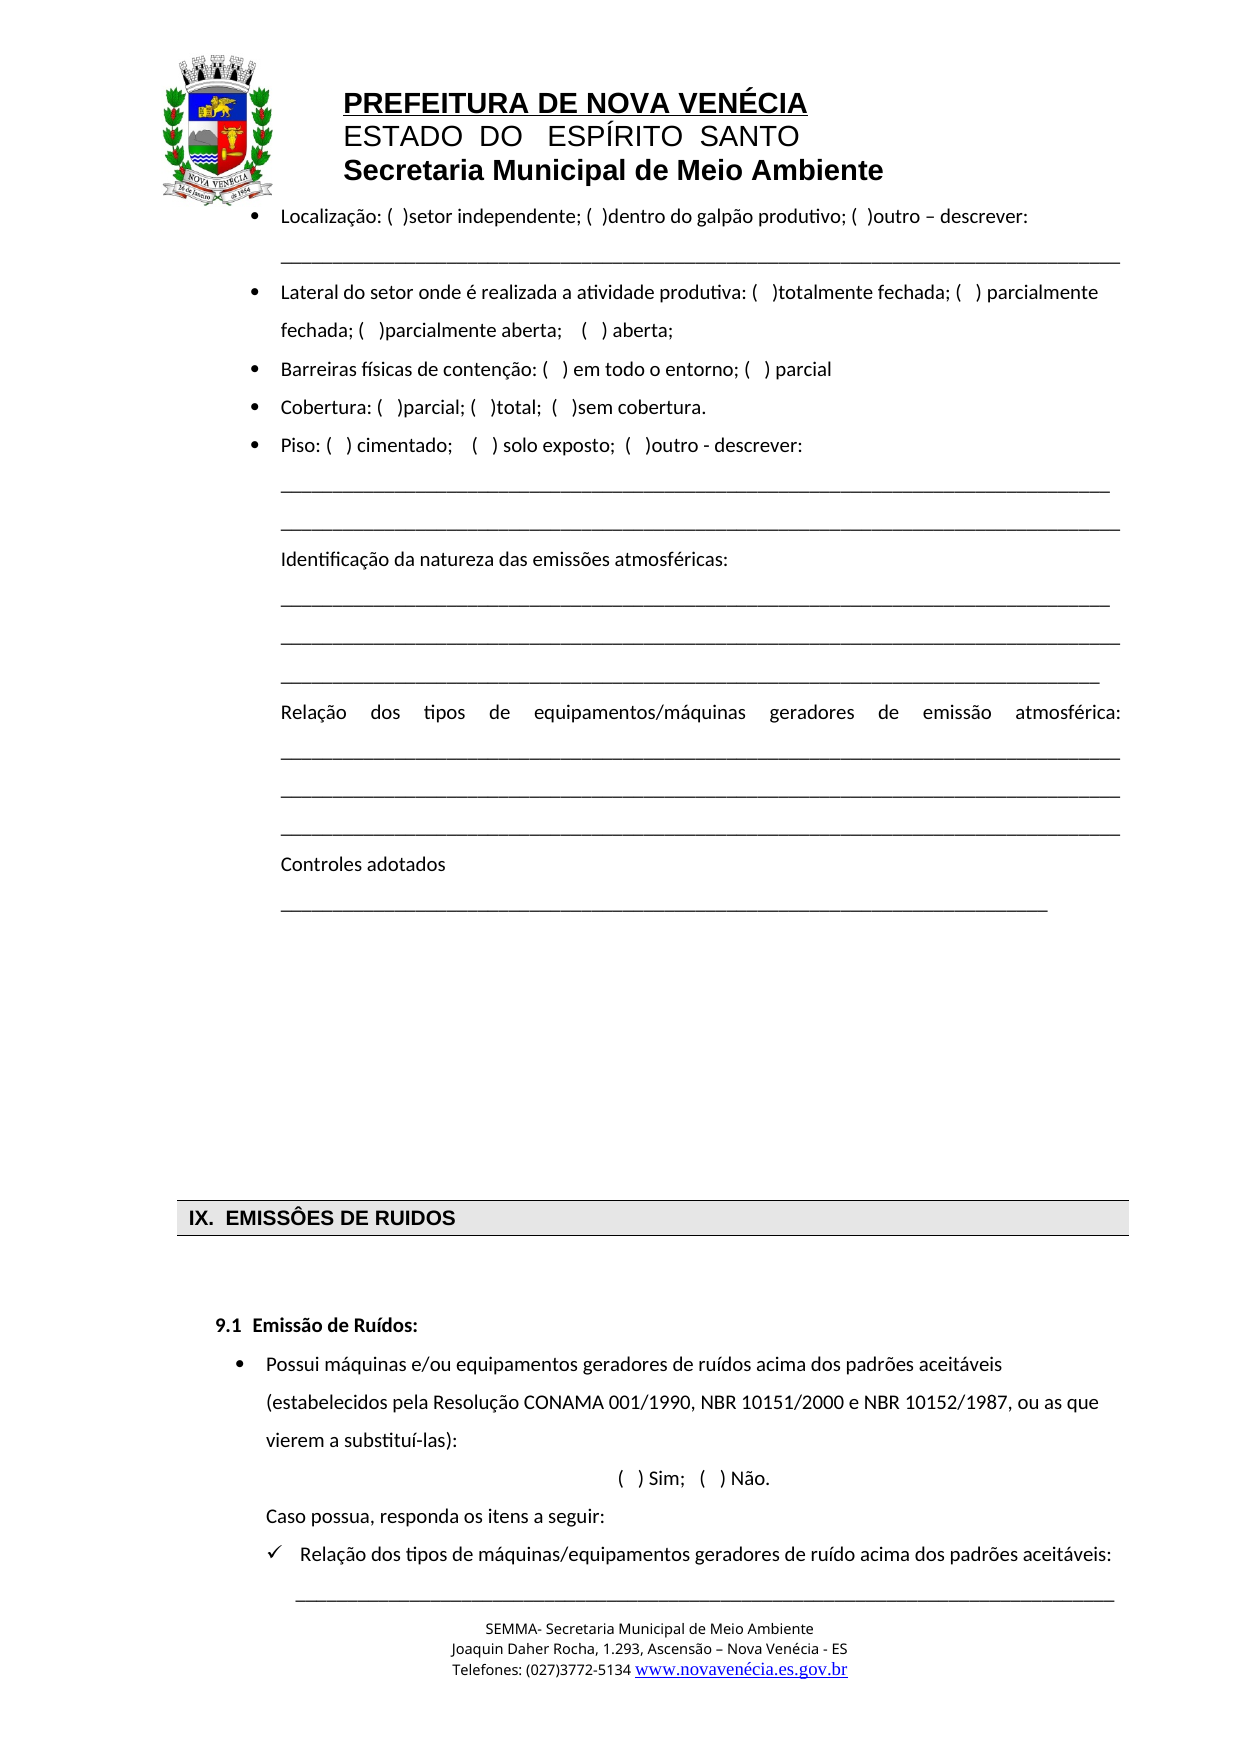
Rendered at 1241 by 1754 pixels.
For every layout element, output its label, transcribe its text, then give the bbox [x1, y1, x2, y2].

list Cobertura: ( )parcial; ( )total; ( )sem cobertura. [251, 394, 1122, 419]
list Lateral do setor onde é realizada a atividade produtiva: ( )totalmente fechada; ( ) parcialmente fechada; ( )parcialmente aberta; ( ) aberta; [251, 279, 1122, 343]
picture [161, 53, 274, 207]
list ( ) Sim; ( ) Não. [266, 1465, 1122, 1491]
list Barreiras físicas de contenção: ( ) em todo o entorno; ( ) parcial [251, 356, 1122, 381]
list Relação dos tipos de equipamentos/máquinas geradores de emissão atmosférica: ___________________________________________________________________________________________________________________________________________________________________________________________________________________________________________________ [281, 699, 1122, 839]
list Controles adotados [281, 851, 1122, 877]
list Piso: ( ) cimentado; ( ) solo exposto; ( )outro - descrever: ________________________________________________________________________________ _________________________________________________________________________________Identificação da natureza das emissões atmosféricas: ________________________________________________________________________________ ________________________________________________________________________________________________________________________________________________________________ [251, 432, 1122, 686]
list Emissão de Ruídos: [215, 1313, 1122, 1338]
list Caso possua, responda os itens a seguir: [266, 1503, 1122, 1529]
list __________________________________________________________________________ [281, 889, 1122, 915]
table_header IX. EMISSÔES DE RUIDOS [177, 1201, 1129, 1235]
list Possui máquinas e/ou equipamentos geradores de ruídos acima dos padrões aceitáveis (estabelecidos pela Resolução CONAMA 001/1990, NBR 10151/2000 e NBR 10152/1987, ou as que vierem a substituí-las): [236, 1351, 1122, 1452]
list Localização: ( )setor independente; ( )dentro do galpão produtivo; ( )outro – descrever: _________________________________________________________________________________ [251, 203, 1122, 267]
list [266, 1541, 1122, 1605]
